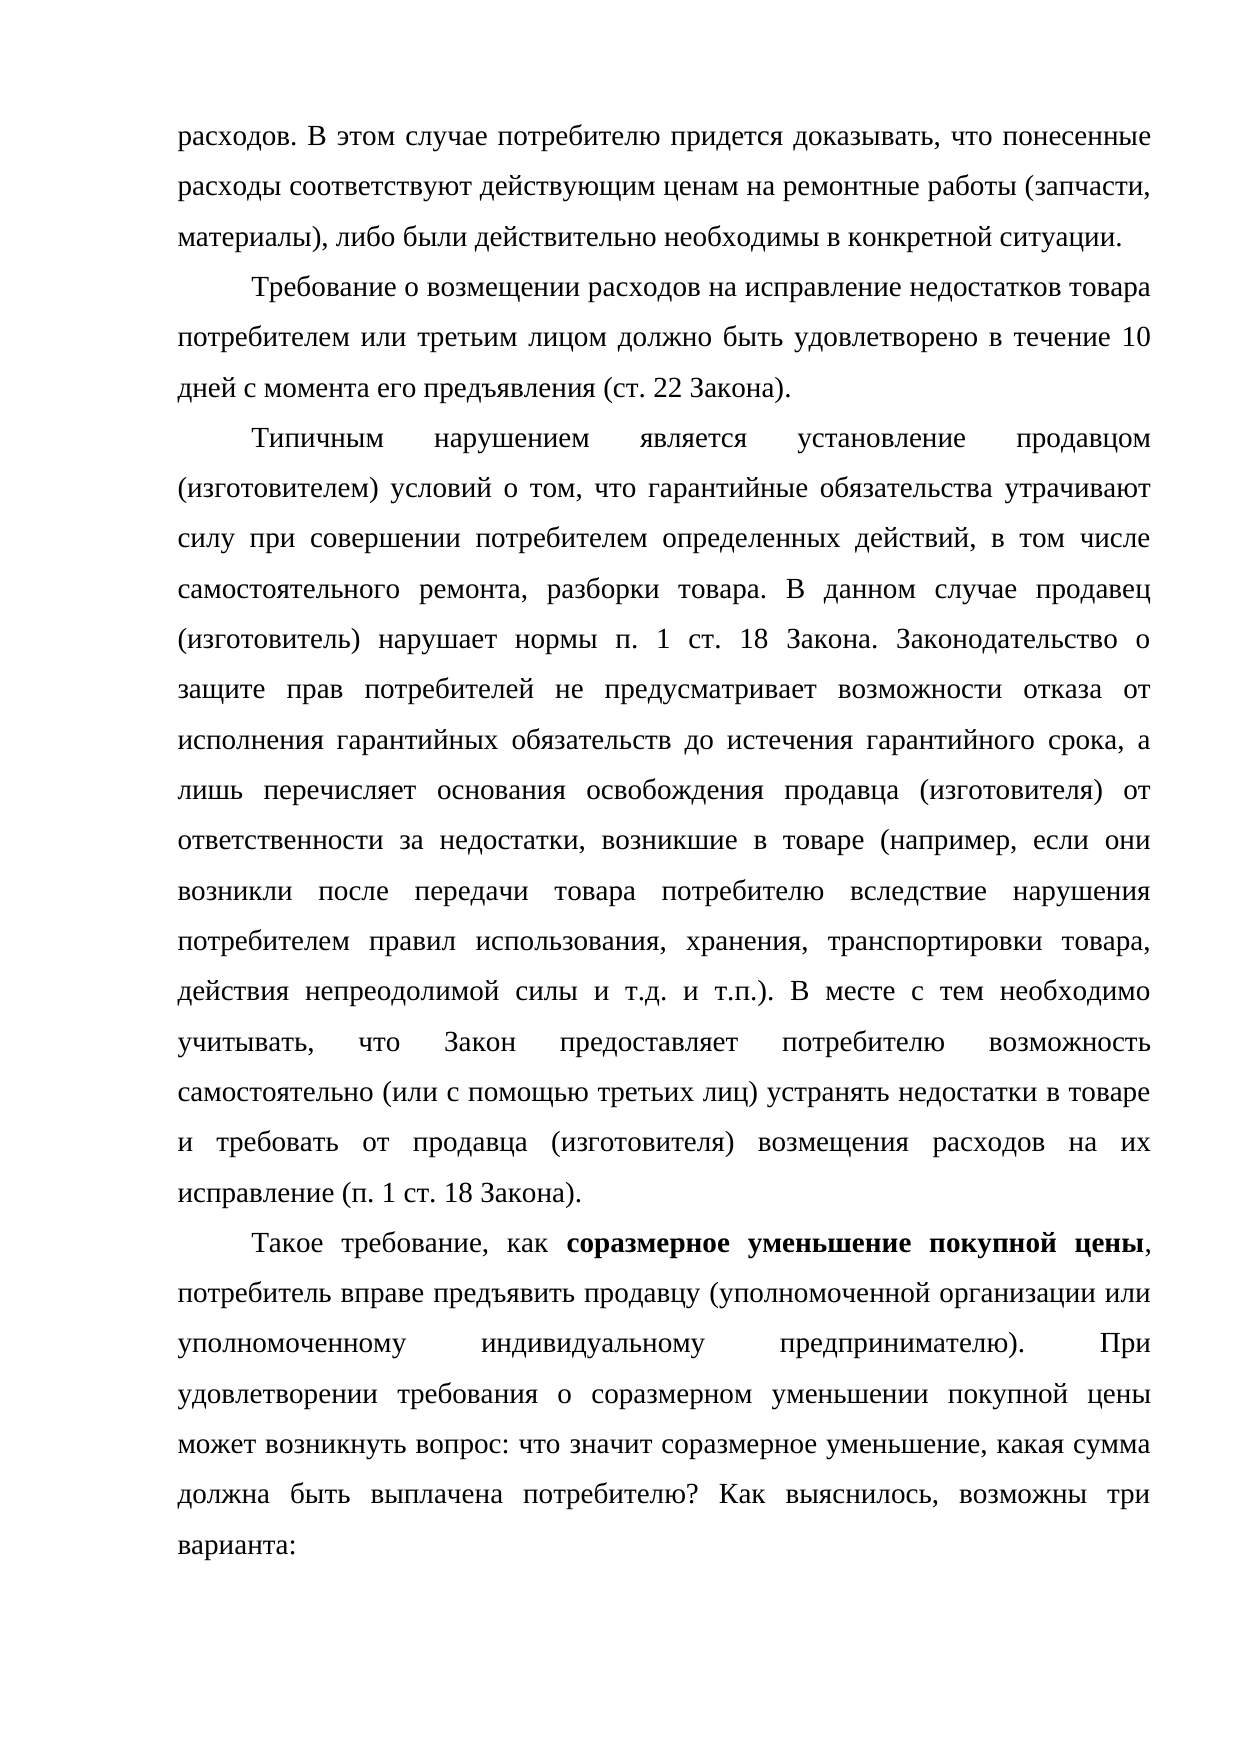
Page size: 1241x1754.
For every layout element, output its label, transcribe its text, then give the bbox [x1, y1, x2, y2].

text Такое требование, как соразмерное уменьшение покупной цены, потребитель вправе предъявить продавцу (уполномоченной организации или уполномоченному индивидуальному предпринимателю). При удовлетворении требования о соразмерном уменьшении покупной цены может возникнуть вопрос: что значит соразмерное уменьшение, какая сумма должна быть выплачена потребителю? Как выяснилось, возможны три варианта: [177, 1225, 1152, 1560]
text Требование о возмещении расходов на исправление недостатков товара потребителем или третьим лицом должно быть удовлетворено в течение 10 дней с момента его предъявления (ст. 22 Закона). [177, 269, 1152, 403]
text Типичным нарушением является установление продавцом (изготовителем) условий о том, что гарантийные обязательства утрачивают силу при совершении потребителем определенных действий, в том числе самостоятельного ремонта, разборки товара. В данном случае продавец (изготовитель) нарушает нормы п. 1 ст. 18 Закона. Законодательство о защите прав потребителей не предусматривает возможности отказа от исполнения гарантийных обязательств до истечения гарантийного срока, а лишь перечисляет основания освобождения продавца (изготовителя) от ответственности за недостатки, возникшие в товаре (например, если они возникли после передачи товара потребителю вследствие нарушения потребителем правил использования, хранения, транспортировки товара, действия непреодолимой силы и т.д. и т.п.). В месте с тем необходимо учитывать, что Закон предоставляет потребителю возможность самостоятельно (или с помощью третьих лиц) устранять недостатки в товаре и требовать от продавца (изготовителя) возмещения расходов на их исправление (п. 1 ст. 18 Закона). [177, 420, 1152, 1208]
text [177, 118, 1152, 252]
